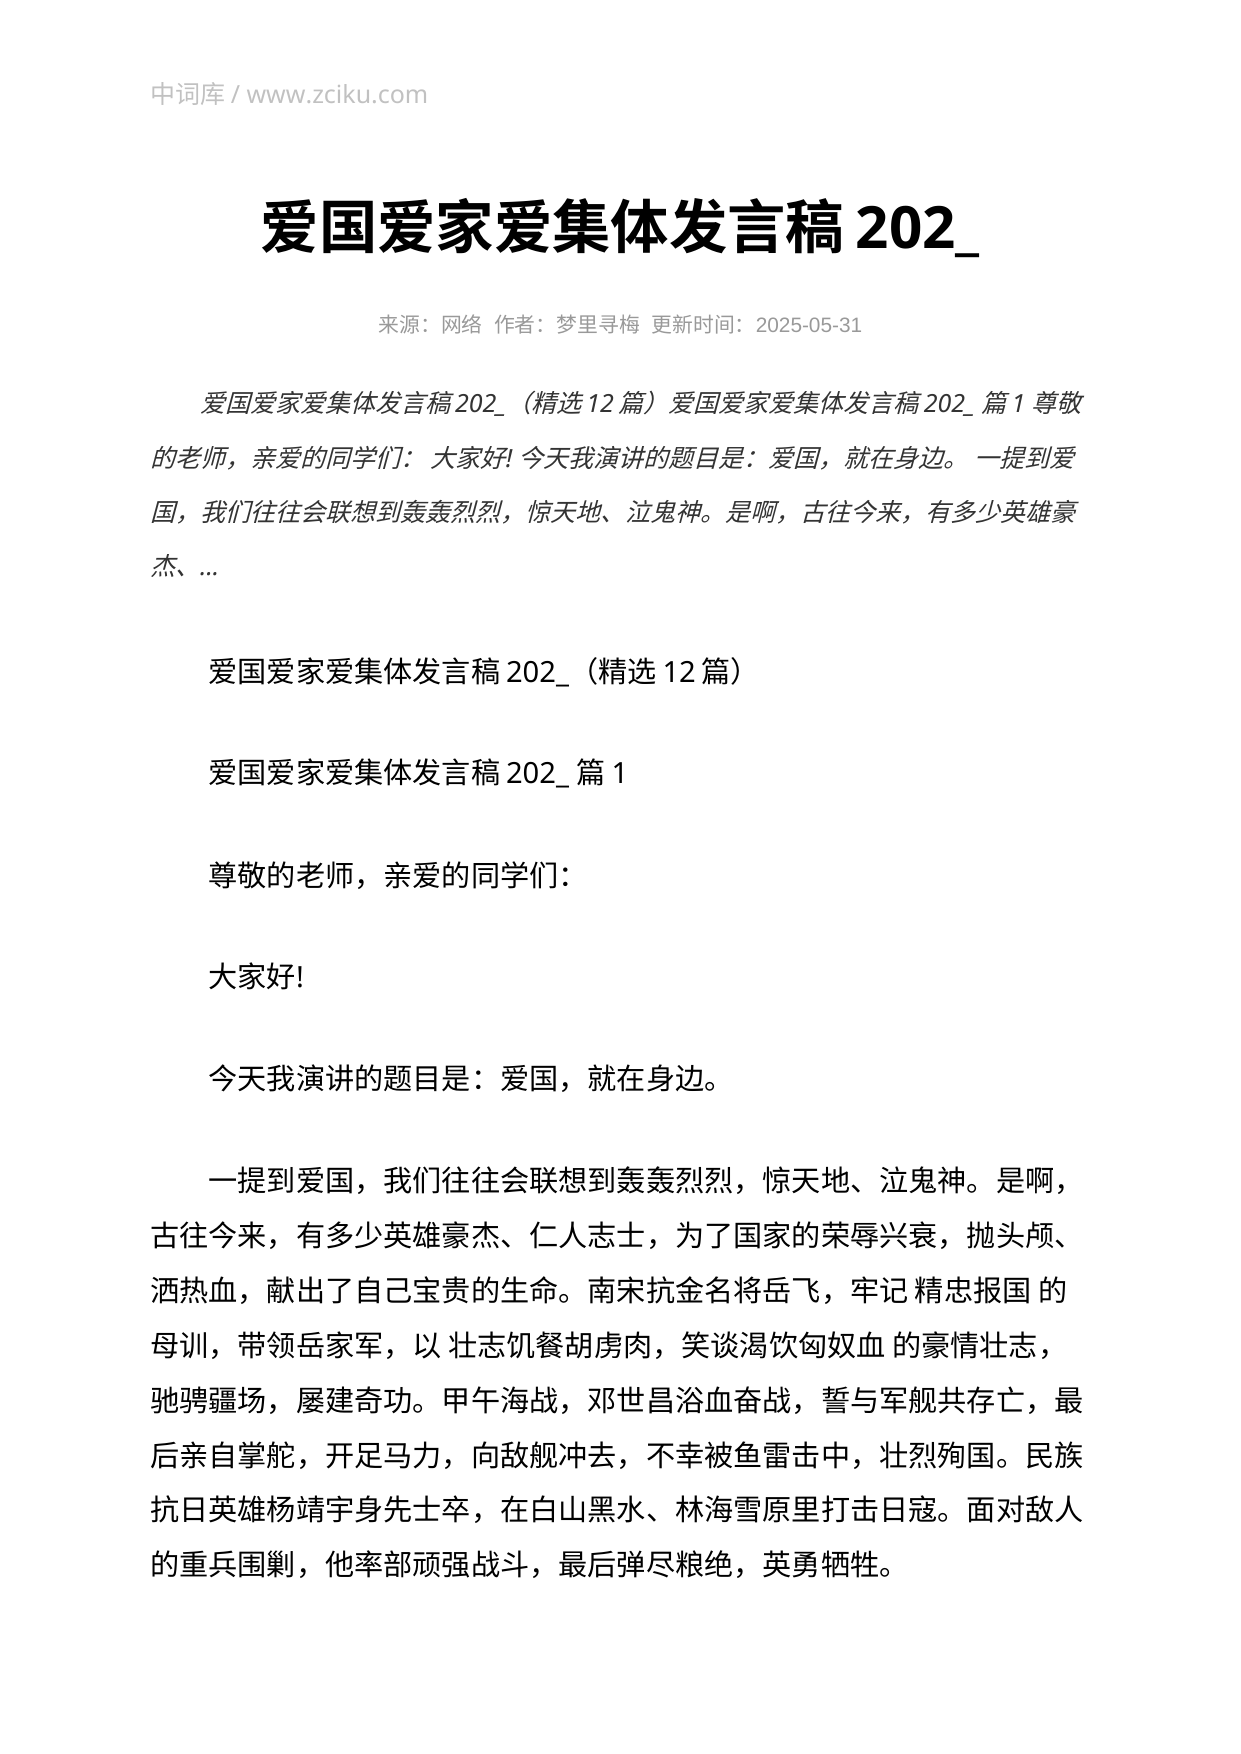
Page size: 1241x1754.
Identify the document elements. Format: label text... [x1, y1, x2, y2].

text 尊敬的老师，亲爱的同学们： [150, 852, 1090, 894]
text 今天我演讲的题目是：爱国，就在身边。 [150, 1056, 1090, 1098]
subtitle 爱国爱家爱集体发言稿202_ [150, 181, 1090, 266]
text 来源：网络 作者：梦里寻梅 更新时间：2025-05-31 [150, 313, 1090, 337]
text 大家好! [150, 954, 1090, 996]
text 爱国爱家爱集体发言稿202_ 篇1 [150, 750, 1090, 792]
text 一提到爱国，我们往往会联想到轰轰烈烈，惊天地、泣鬼神。是啊，古往今来，有多少英雄豪杰、仁人志士，为了国家的荣辱兴衰，抛头颅、洒热血，献出了自己宝贵的生命。南宋抗金名将岳飞，牢记 精忠报国 的母训，带领岳家军，以 壮志饥餐胡虏肉，笑谈渴饮匈奴血 的豪情壮志，驰骋疆场，屡建奇功。甲午海战，邓世昌浴血奋战，誓与军舰共存亡，最后亲自掌舵，开足马力，向敌舰冲去，不幸被鱼雷击中，壮烈殉国。民族抗日英雄杨靖宇身先士卒，在白山黑水、林海雪原里打击日寇。面对敌人的重兵围剿，他率部顽强战斗，最后弹尽粮绝，英勇牺牲。 [150, 1158, 1090, 1584]
text 爱国爱家爱集体发言稿202_（精选12篇）爱国爱家爱集体发言稿202_ 篇1 尊敬的老师，亲爱的同学们： 大家好! 今天我演讲的题目是：爱国，就在身边。 一提到爱国，我们往往会联想到轰轰烈烈，惊天地、泣鬼神。是啊，古往今来，有多少英雄豪杰、... [150, 384, 1090, 583]
text 爱国爱家爱集体发言稿202_（精选12篇） [150, 648, 1090, 691]
